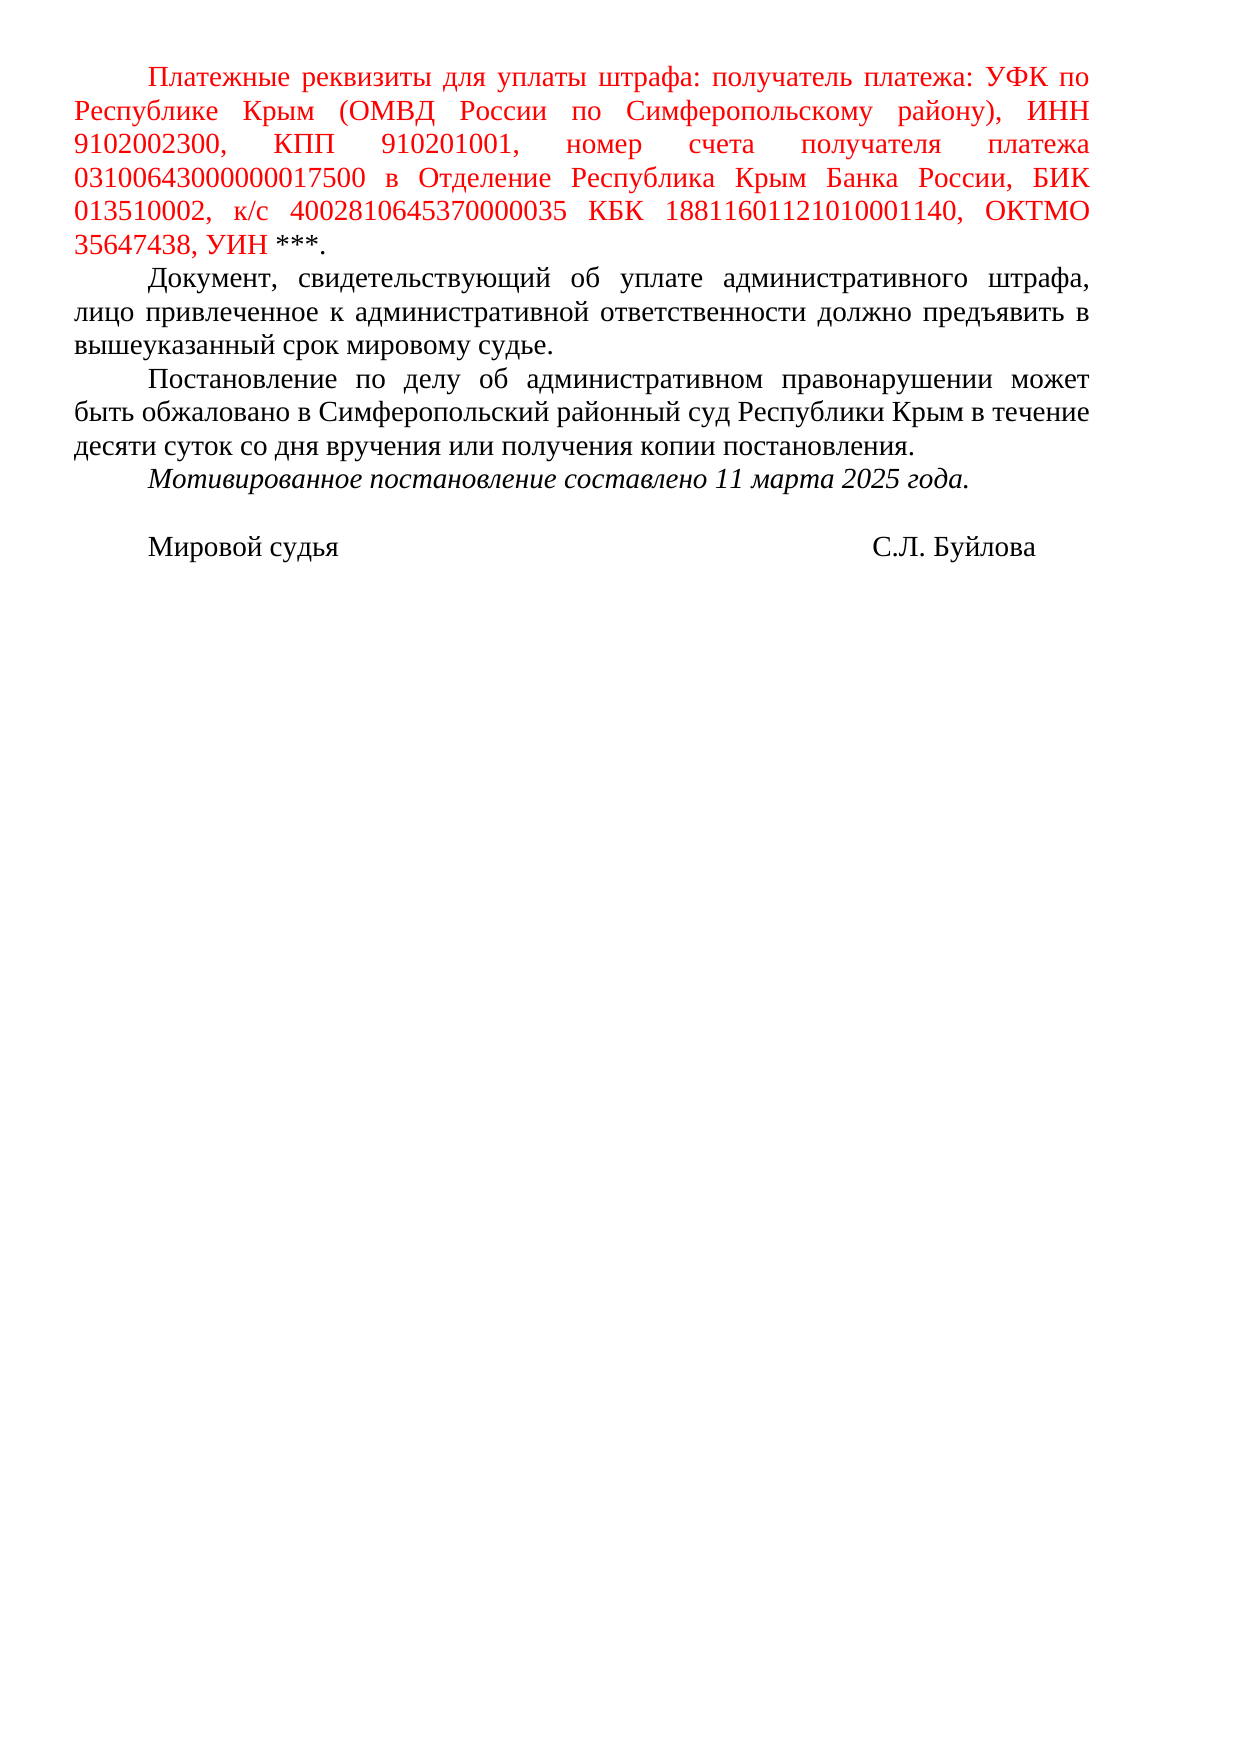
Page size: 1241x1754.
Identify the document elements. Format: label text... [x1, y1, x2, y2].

text Мировой судья С.Л. Буйлова [74, 529, 1091, 562]
text Документ, свидетельствующий об уплате административного штрафа, лицо привлеченное к административной ответственности должно предъявить в вышеуказанный срок мировому судье. [74, 260, 1091, 361]
text Платежные реквизиты для уплаты штрафа: получатель платежа: УФК по Республике Крым (ОМВД России по Симферопольскому району), ИНН 9102002300, КПП 910201001, номер счета получателя платежа 03100643000000017500 в Отделение Республика Крым Банка России, БИК 013510002, к/с 4002810645370000035 КБК 18811601121010001140, ОКТМО 35647438, УИН ***. [74, 59, 1091, 260]
text Мотивированное постановление составлено 11 марта 2025 года. [74, 462, 1092, 495]
text Постановление по делу об административном правонарушении может быть обжаловано в Симферопольский районный суд Республики Крым в течение десяти суток со дня вручения или получения копии постановления. [74, 361, 1091, 462]
